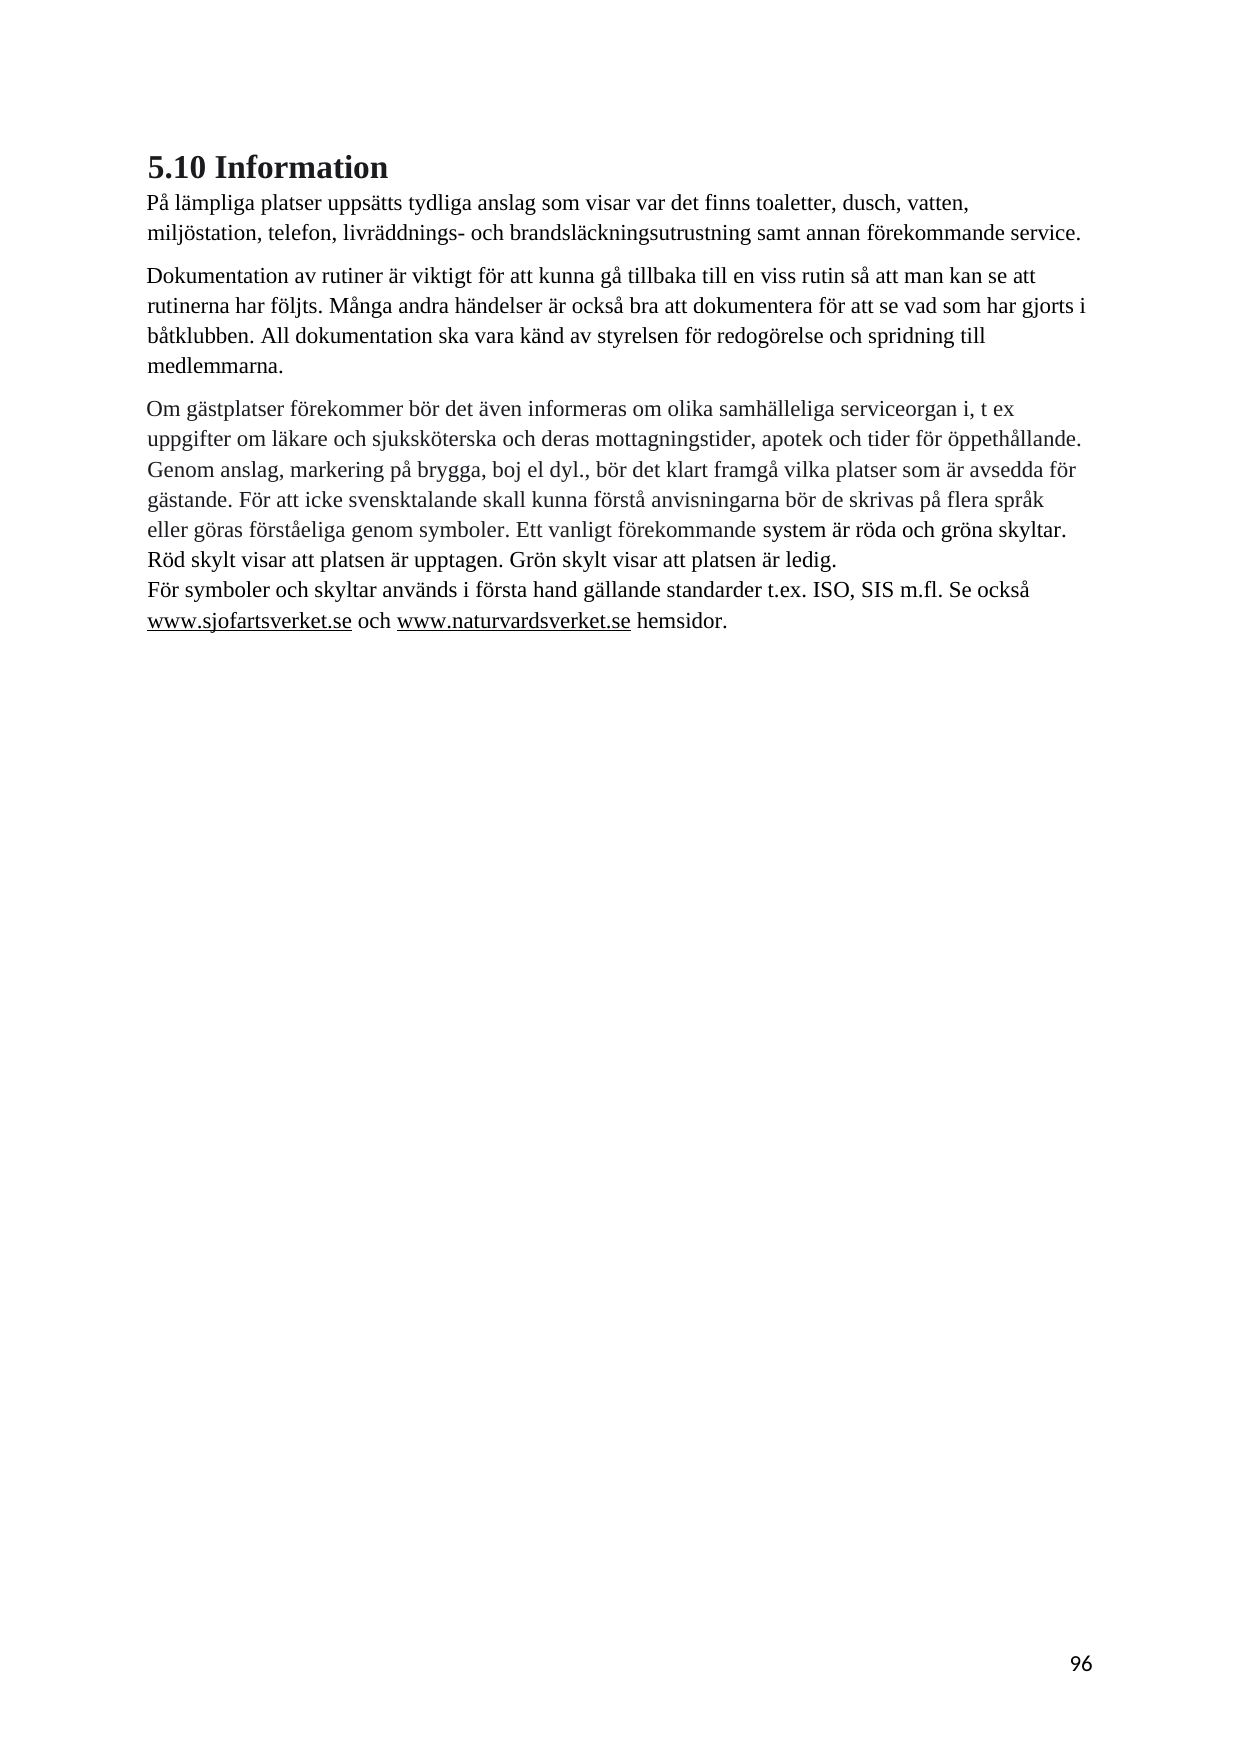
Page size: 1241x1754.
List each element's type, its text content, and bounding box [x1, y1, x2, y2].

text På lämpliga platser uppsätts tydliga anslag som visar var det finns toaletter, dusch, vatten, miljöstation, telefon, livräddnings- och brandsläckningsutrustning samt annan förekommande service. [146, 189, 1088, 246]
subtitle 5.10 Information [148, 148, 1092, 186]
text Dokumentation av rutiner är viktigt för att kunna gå tillbaka till en viss rutin så att man kan se att rutinerna har följts. Många andra händelser är också bra att dokumentera för att se vad som har gjorts i båtklubben. All dokumentation ska vara känd av styrelsen för redogörelse och spridning till medlemmarna. [146, 262, 1088, 379]
text Om gästplatser förekommer bör det även informeras om olika samhälleliga serviceorgan i, t ex uppgifter om läkare och sjuksköterska och deras mottagningstider, apotek och tider för öppethållande. Genom anslag, markering på brygga, boj el dyl., bör det klart framgå vilka platser som är avsedda för gästande. För att icke svensktalande skall kunna förstå anvisningarna bör de skrivas på flera språk eller göras förståeliga genom symboler. Ett vanligt förekommande system är röda och gröna skyltar. Röd skylt visar att platsen är upptagen. Grön skylt visar att platsen är ledig. För symboler och skyltar används i första hand gällande standarder t.ex. ISO, SIS m.fl. Se också www.sjofartsverket.se och www.naturvardsverket.se hemsidor. [146, 395, 1088, 633]
